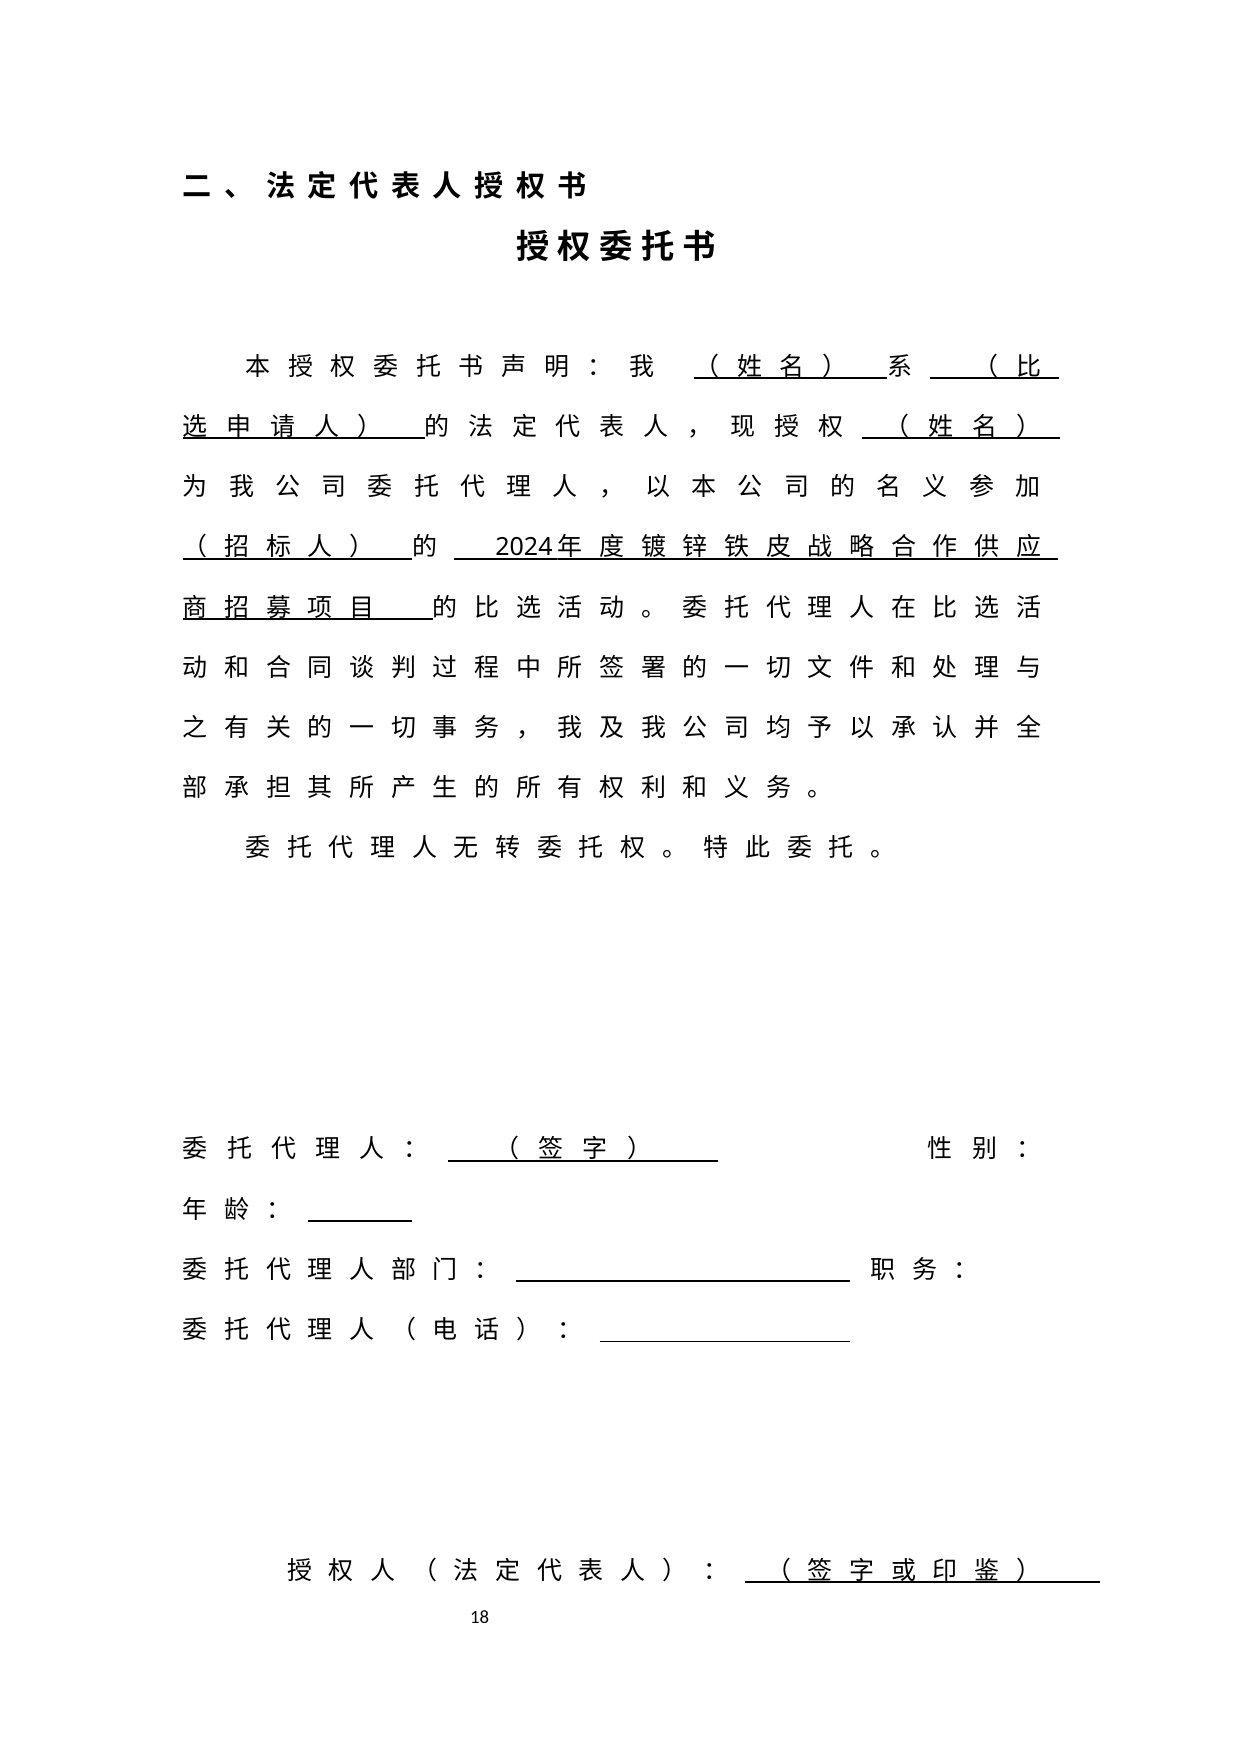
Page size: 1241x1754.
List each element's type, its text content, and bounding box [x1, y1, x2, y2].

text 委托代理人（电话）： [183, 1298, 1058, 1358]
text 授权人（法定代表人）： （签字或印鉴） [183, 1538, 1058, 1599]
text 委托代理人部门： 职务： [183, 1237, 1058, 1298]
text 二、法定代表人授权书 [183, 154, 1058, 214]
text 授权委托书 [183, 214, 1058, 274]
text 委托代理人无转委托权。特此委托。 [183, 816, 1058, 876]
text 本授权委托书声明：我 （姓名） 系 （比选申请人） 的法定代表人，现授权 （姓名） 为我公司委托代理人，以本公司的名义参加 （招标人） 的 2024年度镀锌铁皮战略合作供应商招募项目 的比选活动。委托代理人在比选活动和合同谈判过程中所签署的一切文件和处理与之有关的一切事务，我及我公司均予以承认并全部承担其所产生的所有权利和义务。 [183, 334, 1058, 816]
text 委托代理人： （签字） 性别： 年龄： [183, 1117, 1058, 1237]
